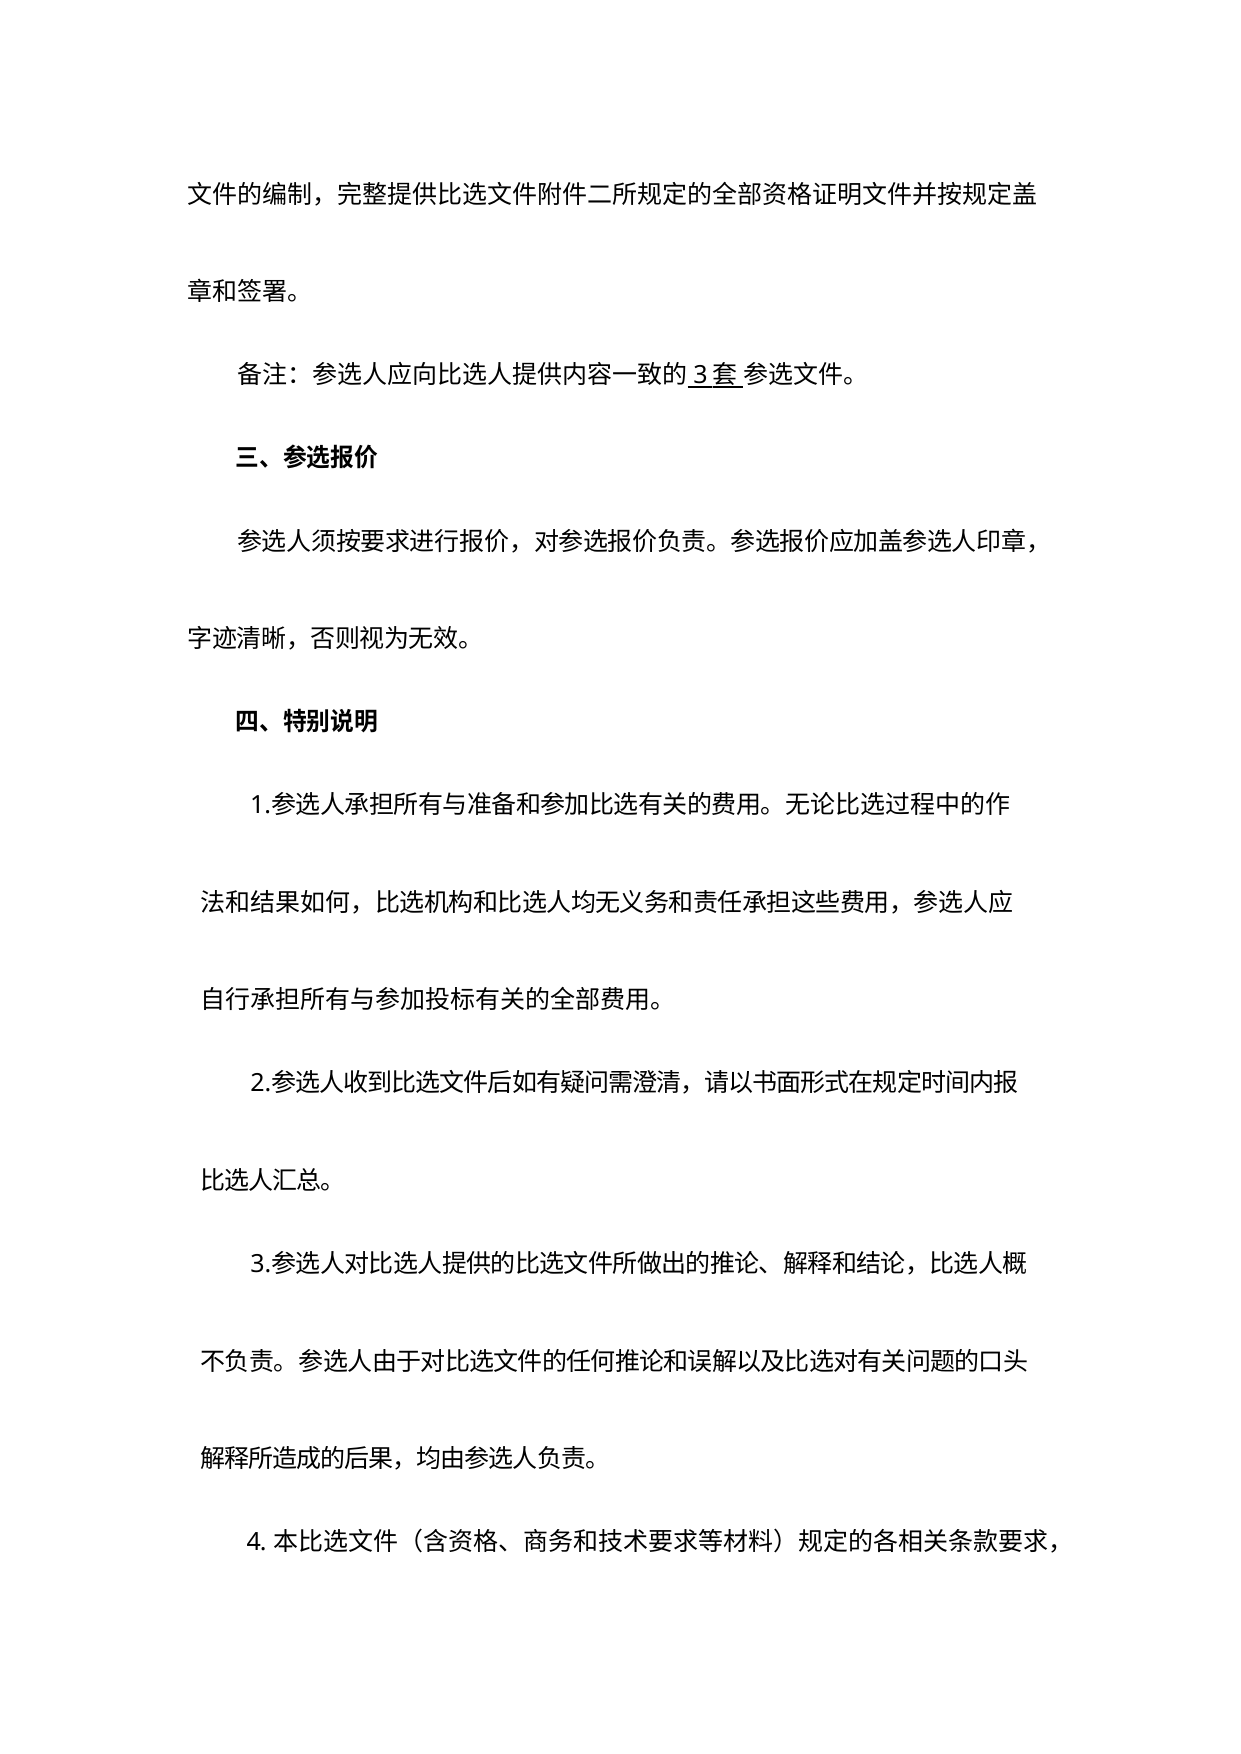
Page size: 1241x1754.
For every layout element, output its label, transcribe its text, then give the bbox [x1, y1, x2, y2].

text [187, 1507, 1053, 1572]
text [187, 160, 1053, 322]
text 1.参选人承担所有与准备和参加比选有关的费用。无论比选过程中的作法和结果如何，比选机构和比选人均无义务和责任承担这些费用，参选人应自行承担所有与参加投标有关的全部费用。 [200, 770, 1029, 1030]
text 备注：参选人应向比选人提供内容一致的 3套 参选文件。 [187, 340, 1053, 405]
text 2.参选人收到比选文件后如有疑问需澄清，请以书面形式在规定时间内报比选人汇总。 [200, 1048, 1029, 1211]
subtitle 四、特别说明 [187, 687, 1053, 752]
text 3.参选人对比选人提供的比选文件所做出的推论、解释和结论，比选人概不负责。参选人由于对比选文件的任何推论和误解以及比选对有关问题的口头解释所造成的后果，均由参选人负责。 [200, 1229, 1029, 1489]
subtitle 三、参选报价 [187, 423, 1053, 488]
text 参选人须按要求进行报价，对参选报价负责。参选报价应加盖参选人印章，字迹清晰，否则视为无效。 [187, 507, 1030, 669]
